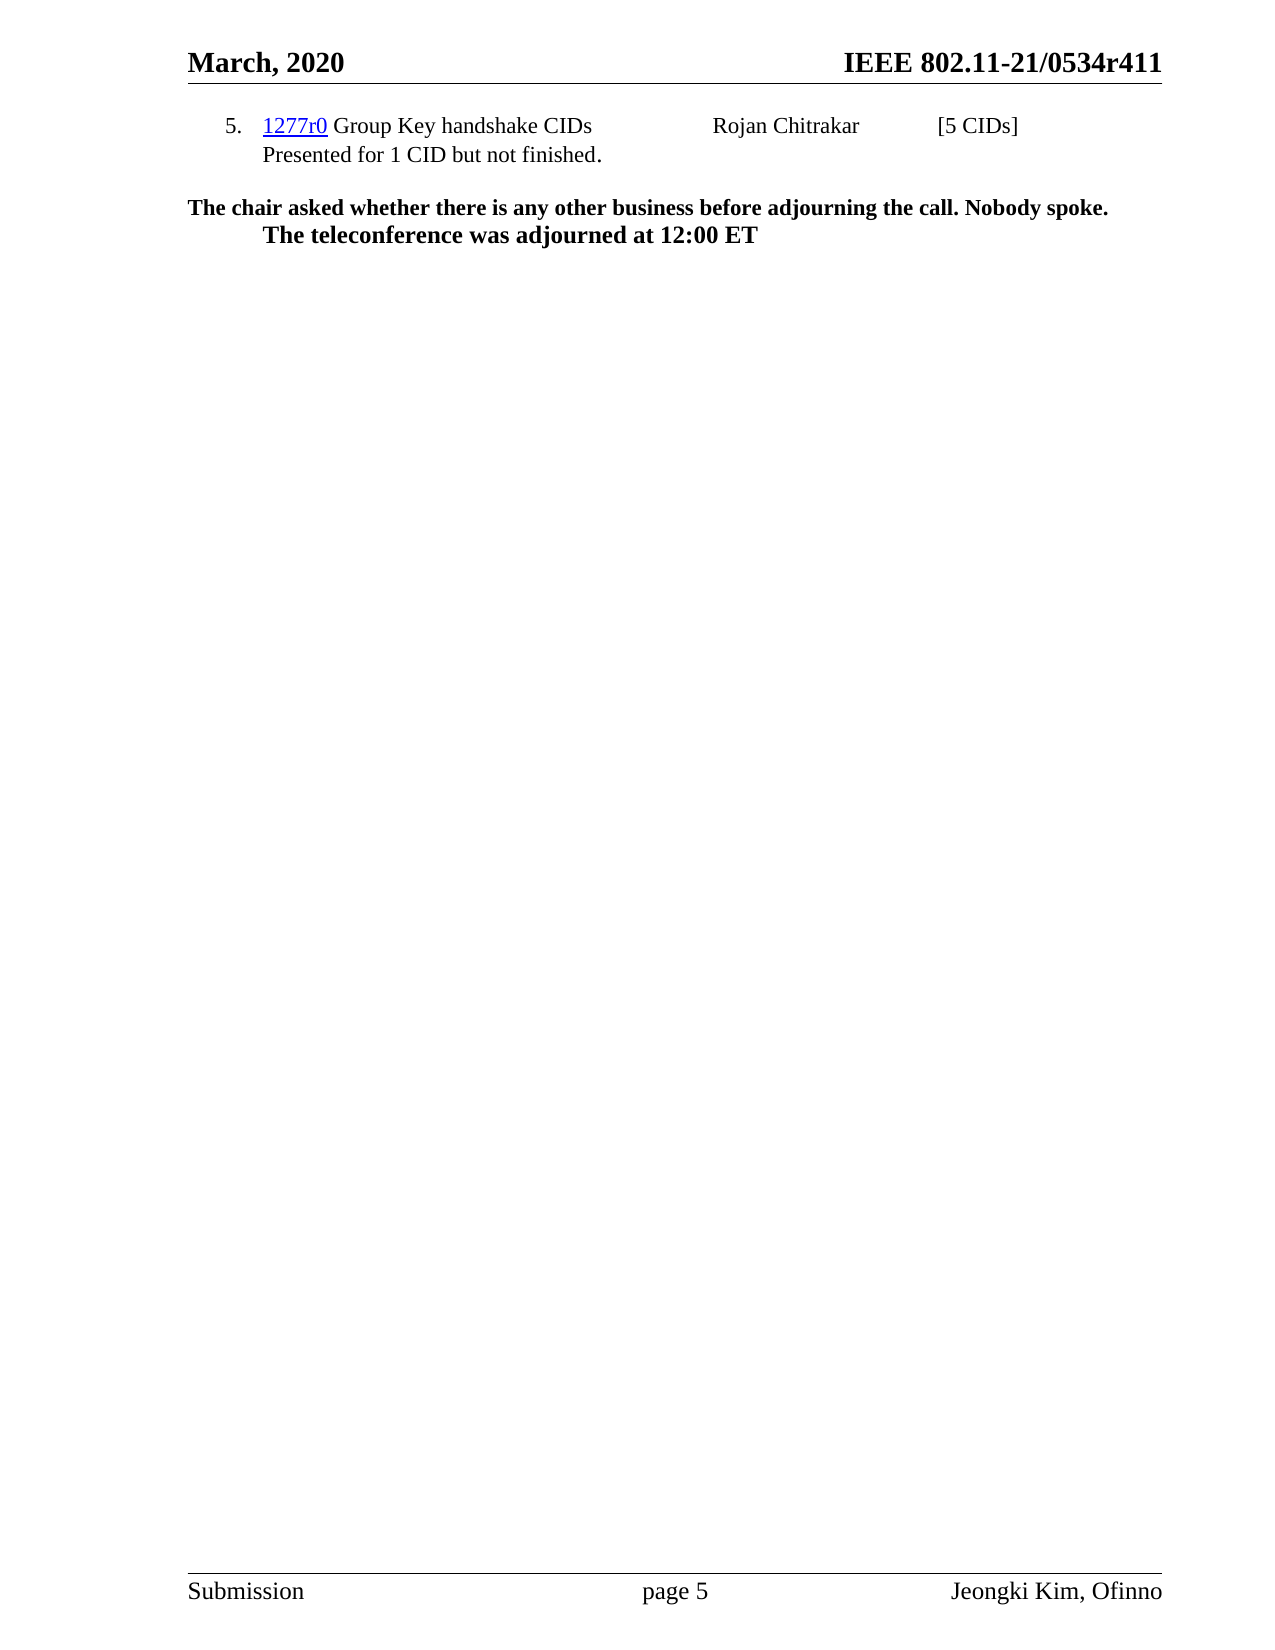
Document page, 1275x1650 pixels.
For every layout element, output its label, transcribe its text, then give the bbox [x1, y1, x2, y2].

list Presented for 1 CID but not finished. [262, 139, 1162, 168]
text The teleconference was adjourned at 12:00 ET [262, 220, 1162, 249]
text The chair asked whether there is any other business before adjourning the call. Nobody spoke. [187, 194, 1162, 220]
list 1277r0 Group Key handshake CIDs Rojan Chitrakar [5 CIDs] [225, 112, 1162, 139]
